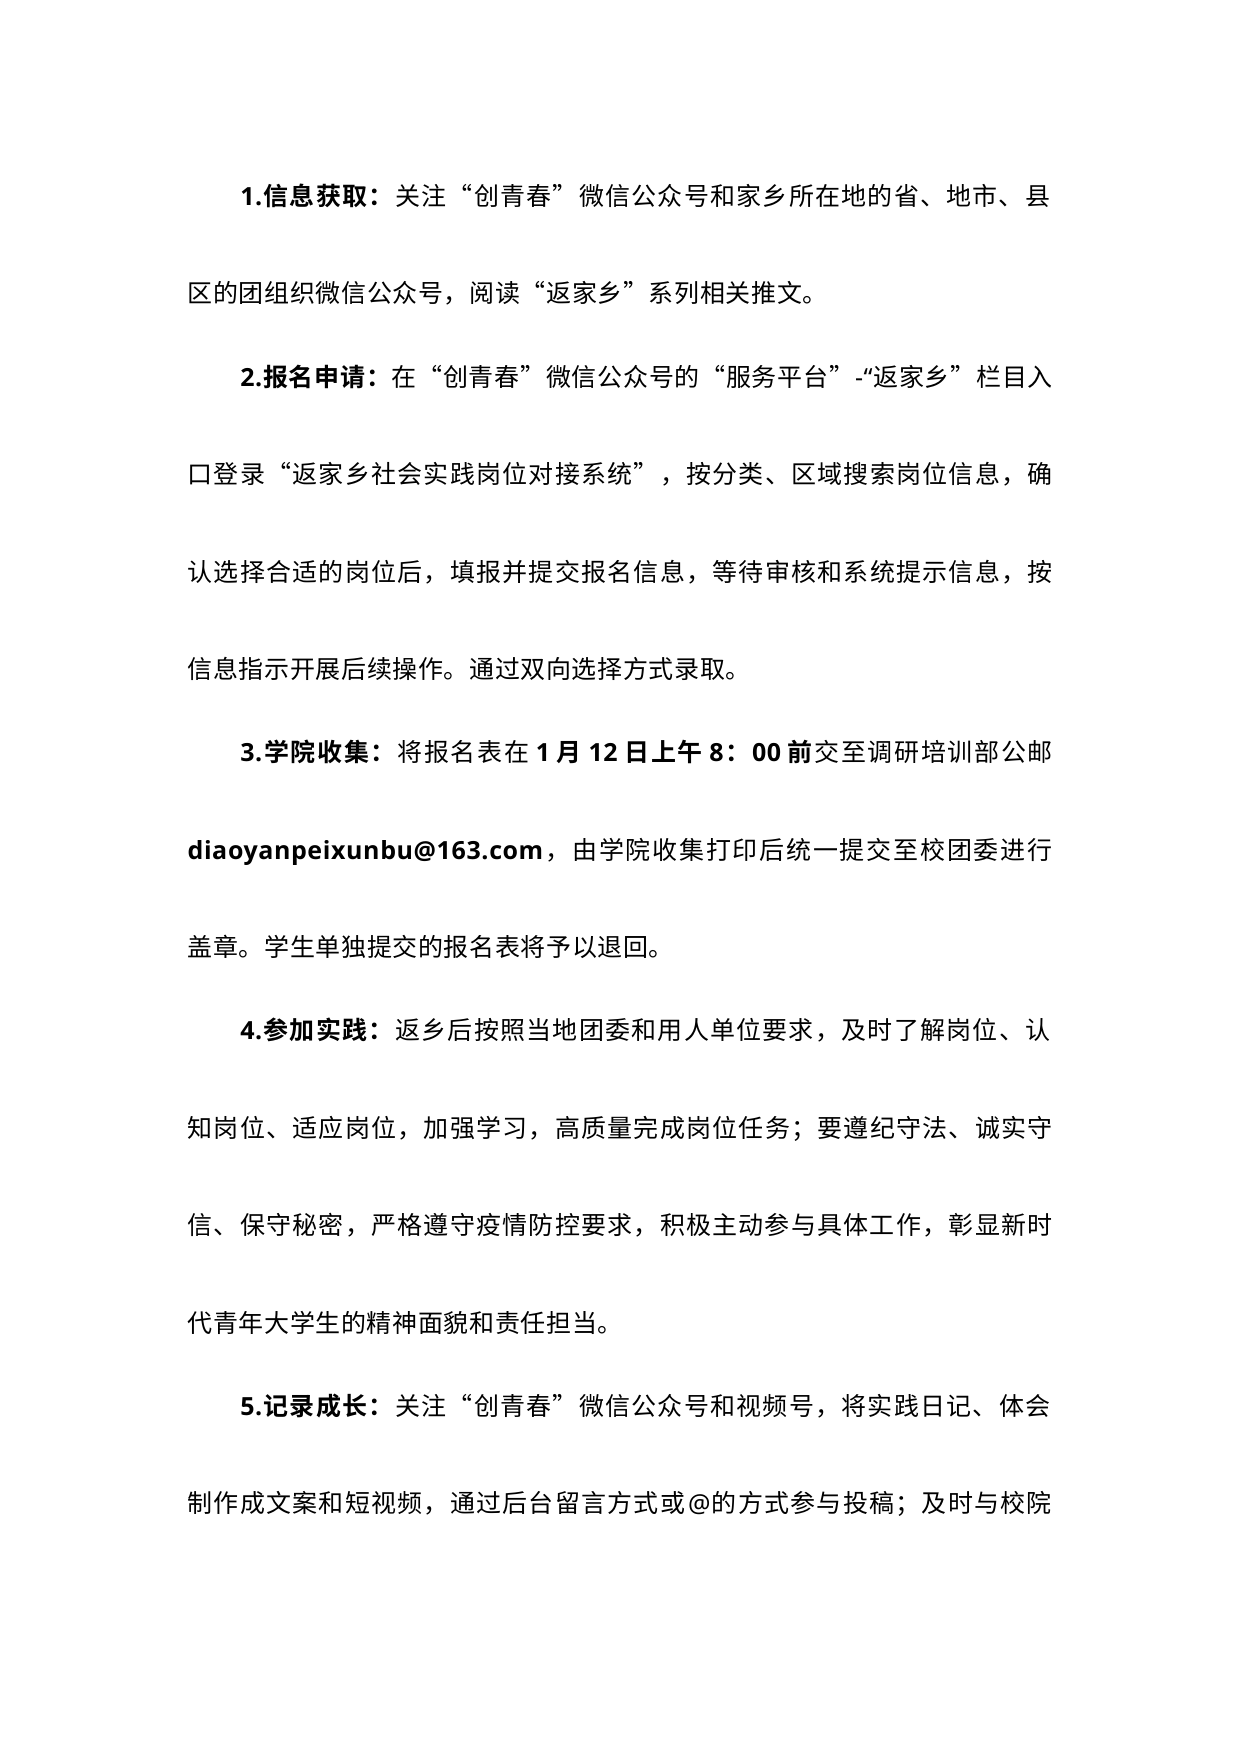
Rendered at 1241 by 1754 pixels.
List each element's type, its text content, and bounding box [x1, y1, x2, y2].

text 1.信息获取：关注“创青春”微信公众号和家乡所在地的省、地市、县区的团组织微信公众号，阅读“返家乡”系列相关推文。 [187, 162, 1053, 324]
text 2.报名申请：在“创青春”微信公众号的“服务平台”-“返家乡”栏目入口登录“返家乡社会实践岗位对接系统”，按分类、区域搜索岗位信息，确认选择合适的岗位后，填报并提交报名信息，等待审核和系统提示信息，按信息指示开展后续操作。通过双向选择方式录取。 [187, 343, 1053, 700]
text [187, 1372, 1053, 1534]
text 3.学院收集：将报名表在1月12日上午8：00前交至调研培训部公邮diaoyanpeixunbu@163.com，由学院收集打印后统一提交至校团委进行盖章。学生单独提交的报名表将予以退回。 [187, 718, 1053, 978]
text 4.参加实践：返乡后按照当地团委和用人单位要求，及时了解岗位、认知岗位、适应岗位，加强学习，高质量完成岗位任务；要遵纪守法、诚实守信、保守秘密，严格遵守疫情防控要求，积极主动参与具体工作，彰显新时代青年大学生的精神面貌和责任担当。 [187, 996, 1053, 1354]
